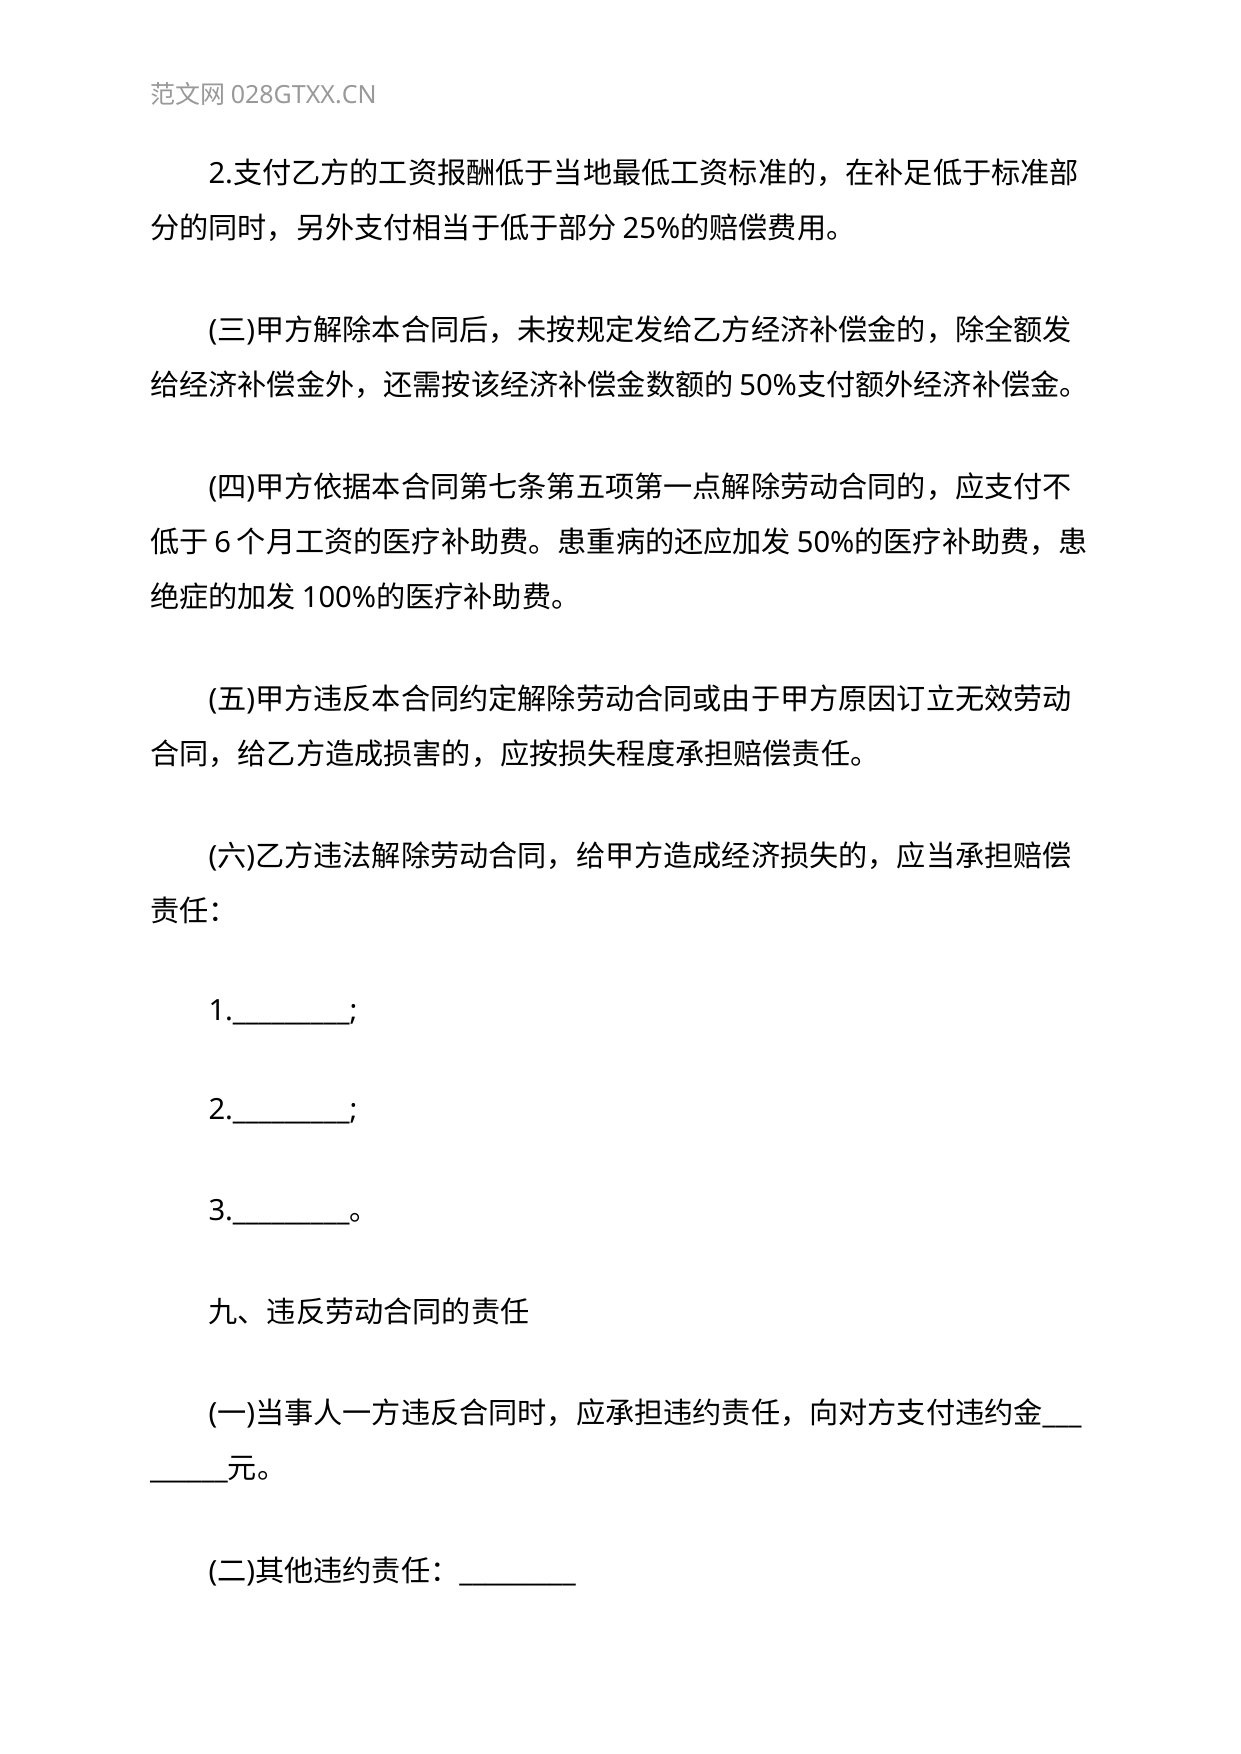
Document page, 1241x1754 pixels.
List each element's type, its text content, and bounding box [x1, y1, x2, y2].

text (四)甲方依据本合同第七条第五项第一点解除劳动合同的，应支付不低于6个月工资的医疗补助费。患重病的还应加发50%的医疗补助费，患绝症的加发100%的医疗补助费。 [150, 464, 1090, 616]
text (一)当事人一方违反合同时，应承担违约责任，向对方支付违约金_________元。 [150, 1390, 1090, 1487]
text (二)其他违约责任：_________ [150, 1547, 1090, 1589]
text 2._________; [150, 1088, 1090, 1128]
text (五)甲方违反本合同约定解除劳动合同或由于甲方原因订立无效劳动合同，给乙方造成损害的，应按损失程度承担赔偿责任。 [150, 676, 1090, 773]
text 九、违反劳动合同的责任 [150, 1288, 1090, 1331]
text 2.支付乙方的工资报酬低于当地最低工资标准的，在补足低于标准部分的同时，另外支付相当于低于部分25%的赔偿费用。 [150, 150, 1090, 247]
text (六)乙方违法解除劳动合同，给甲方造成经济损失的，应当承担赔偿责任： [150, 833, 1090, 930]
text 1._________; [150, 989, 1090, 1029]
text (三)甲方解除本合同后，未按规定发给乙方经济补偿金的，除全额发给经济补偿金外，还需按该经济补偿金数额的50%支付额外经济补偿金。 [150, 307, 1090, 404]
text 3._________。 [150, 1186, 1090, 1229]
